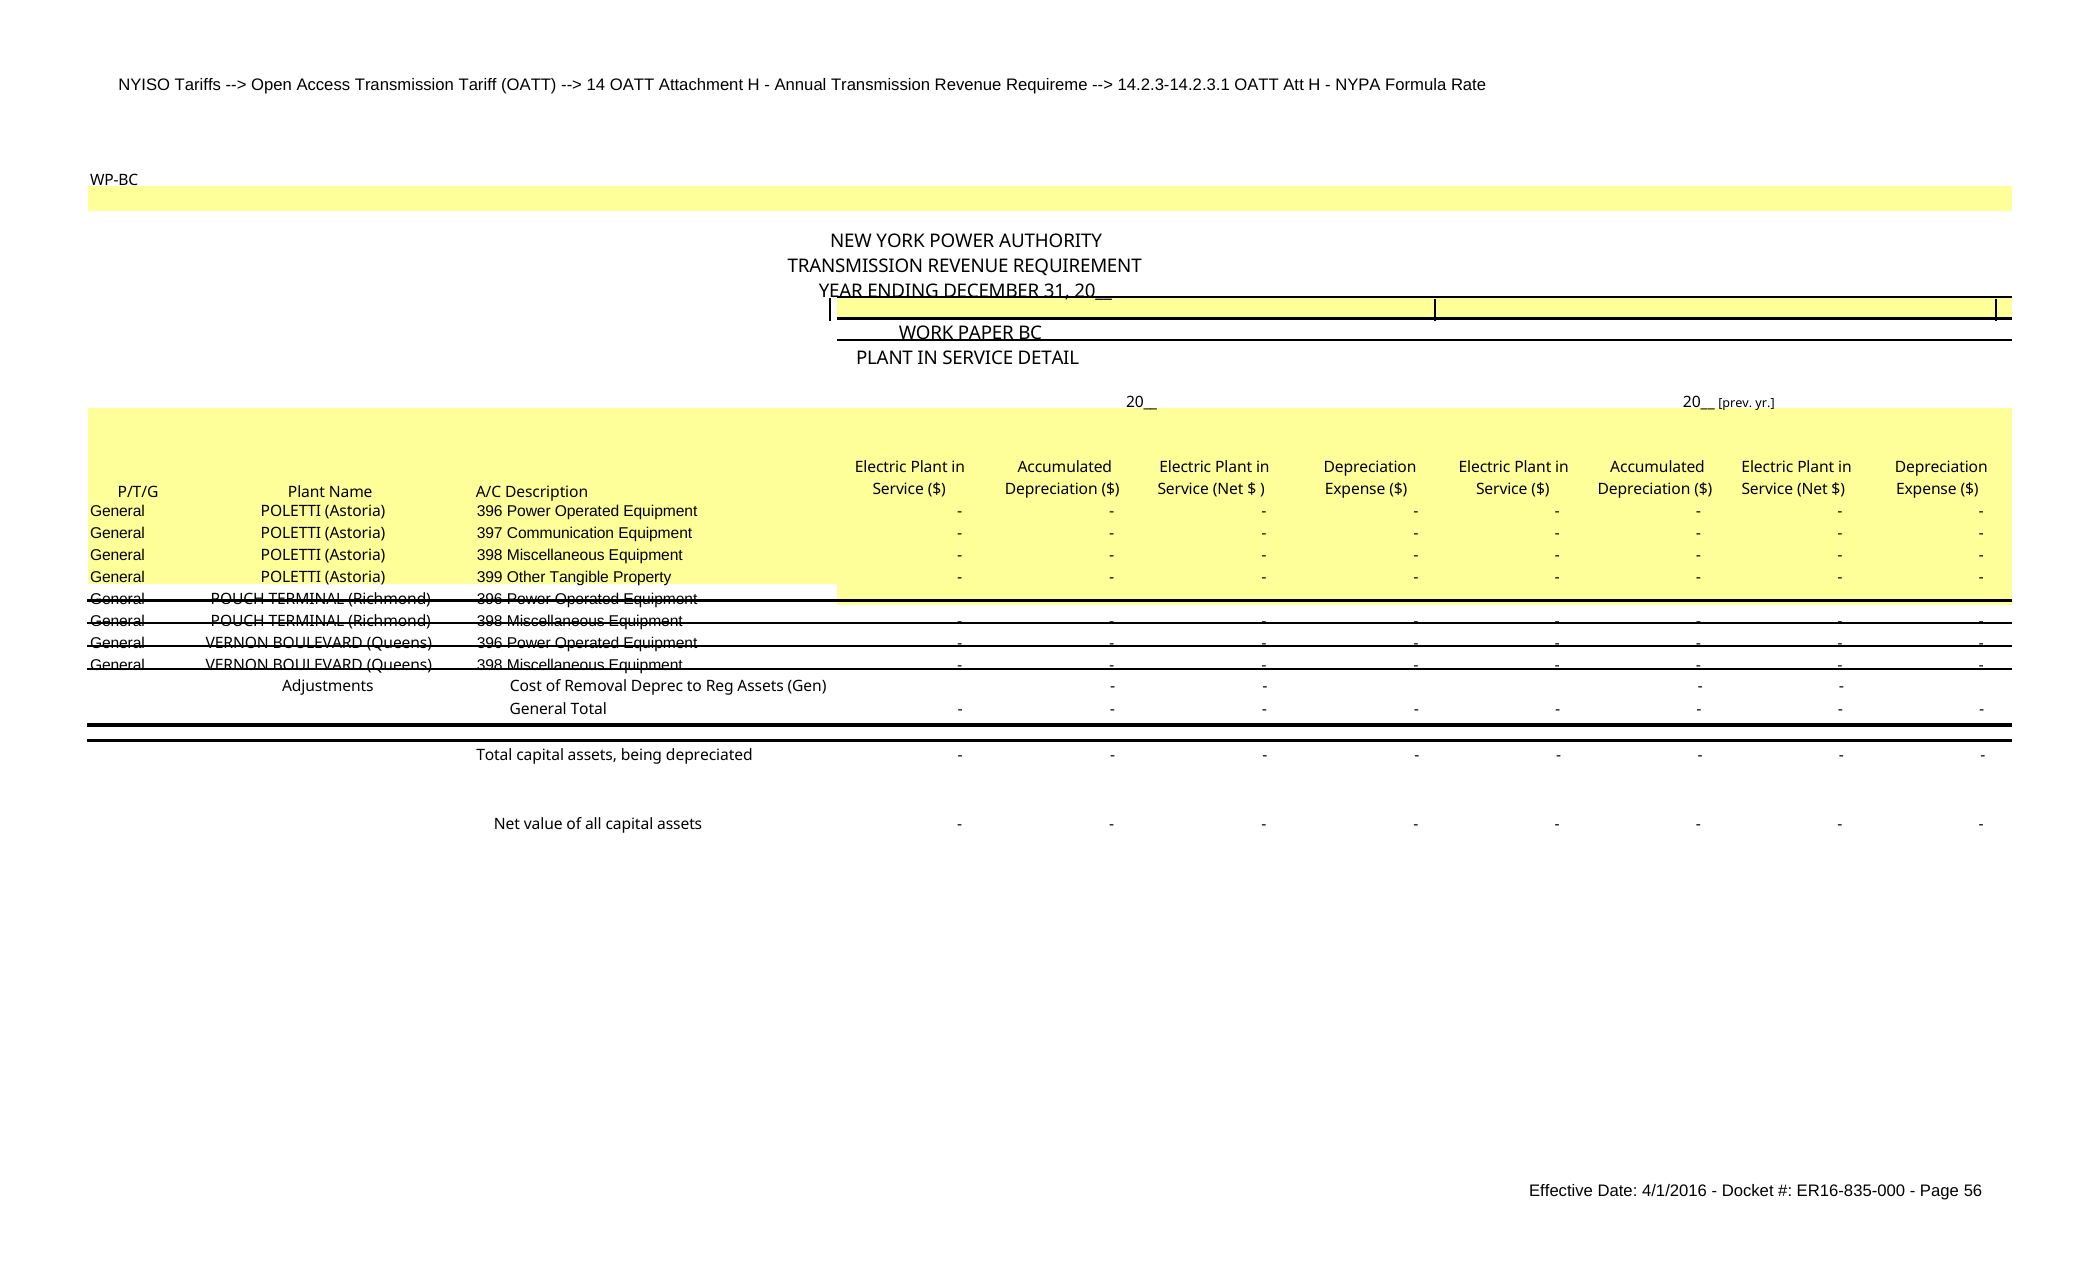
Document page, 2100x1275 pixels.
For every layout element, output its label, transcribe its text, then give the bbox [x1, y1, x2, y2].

text General VERNON BOULEVARD (Queens) 398 Miscellaneous Equipment - - - - - - - - [90, 656, 2100, 674]
text Adjustments Cost of Removal Deprec to Reg Assets (Gen) - - - - [90, 677, 2100, 695]
text WORK PAPER BC [898, 322, 2100, 344]
text PLANT IN SERVICE DETAIL [856, 347, 2100, 369]
text NEW YORK POWER AUTHORITY [830, 231, 2100, 252]
text TRANSMISSION REVENUE REQUIREMENT YEAR ENDING DECEMBER 31, 20__ [787, 253, 1186, 303]
text General VERNON BOULEVARD (Queens) 396 Power Operated Equipment - - - - - - - - [90, 634, 2100, 652]
text General Total - - - - - - - - [90, 700, 2100, 718]
text Electric Plant in Accumulated Electric Plant in Depreciation Electric Plant in Accumulated Electric Plant in Depreciation [90, 458, 2100, 476]
text P/T/G Plant Name A/C Description Service ($) Depreciation ($) Service (Net $ ) Expense ($) Service ($) Depreciation ($) Service (Net $) Expense ($) [90, 480, 2100, 498]
text 20__ 20__ [prev. yr.] [1126, 394, 2100, 412]
text General POLETTI (Astoria) 396 Power Operated Equipment - - - - - - - - [90, 502, 2100, 520]
text General POLETTI (Astoria) 397 Communication Equipment - - - - - - - - [90, 524, 2100, 542]
text General POLETTI (Astoria) 398 Miscellaneous Equipment - - - - - - - - [90, 546, 2100, 564]
text Net value of all capital assets - - - - - - - - [90, 815, 2100, 833]
text General POLETTI (Astoria) 399 Other Tangible Property - - - - - - - - [90, 568, 2100, 586]
text WP-BC [90, 171, 2100, 189]
text General POUCH TERMINAL (Richmond) 396 Power Operated Equipment - - - - - - - - [90, 590, 2100, 608]
text General POUCH TERMINAL (Richmond) 398 Miscellaneous Equipment - - - - - - - - [90, 612, 2100, 630]
text Total capital assets, being depreciated - - - - - - - - [90, 746, 2100, 764]
